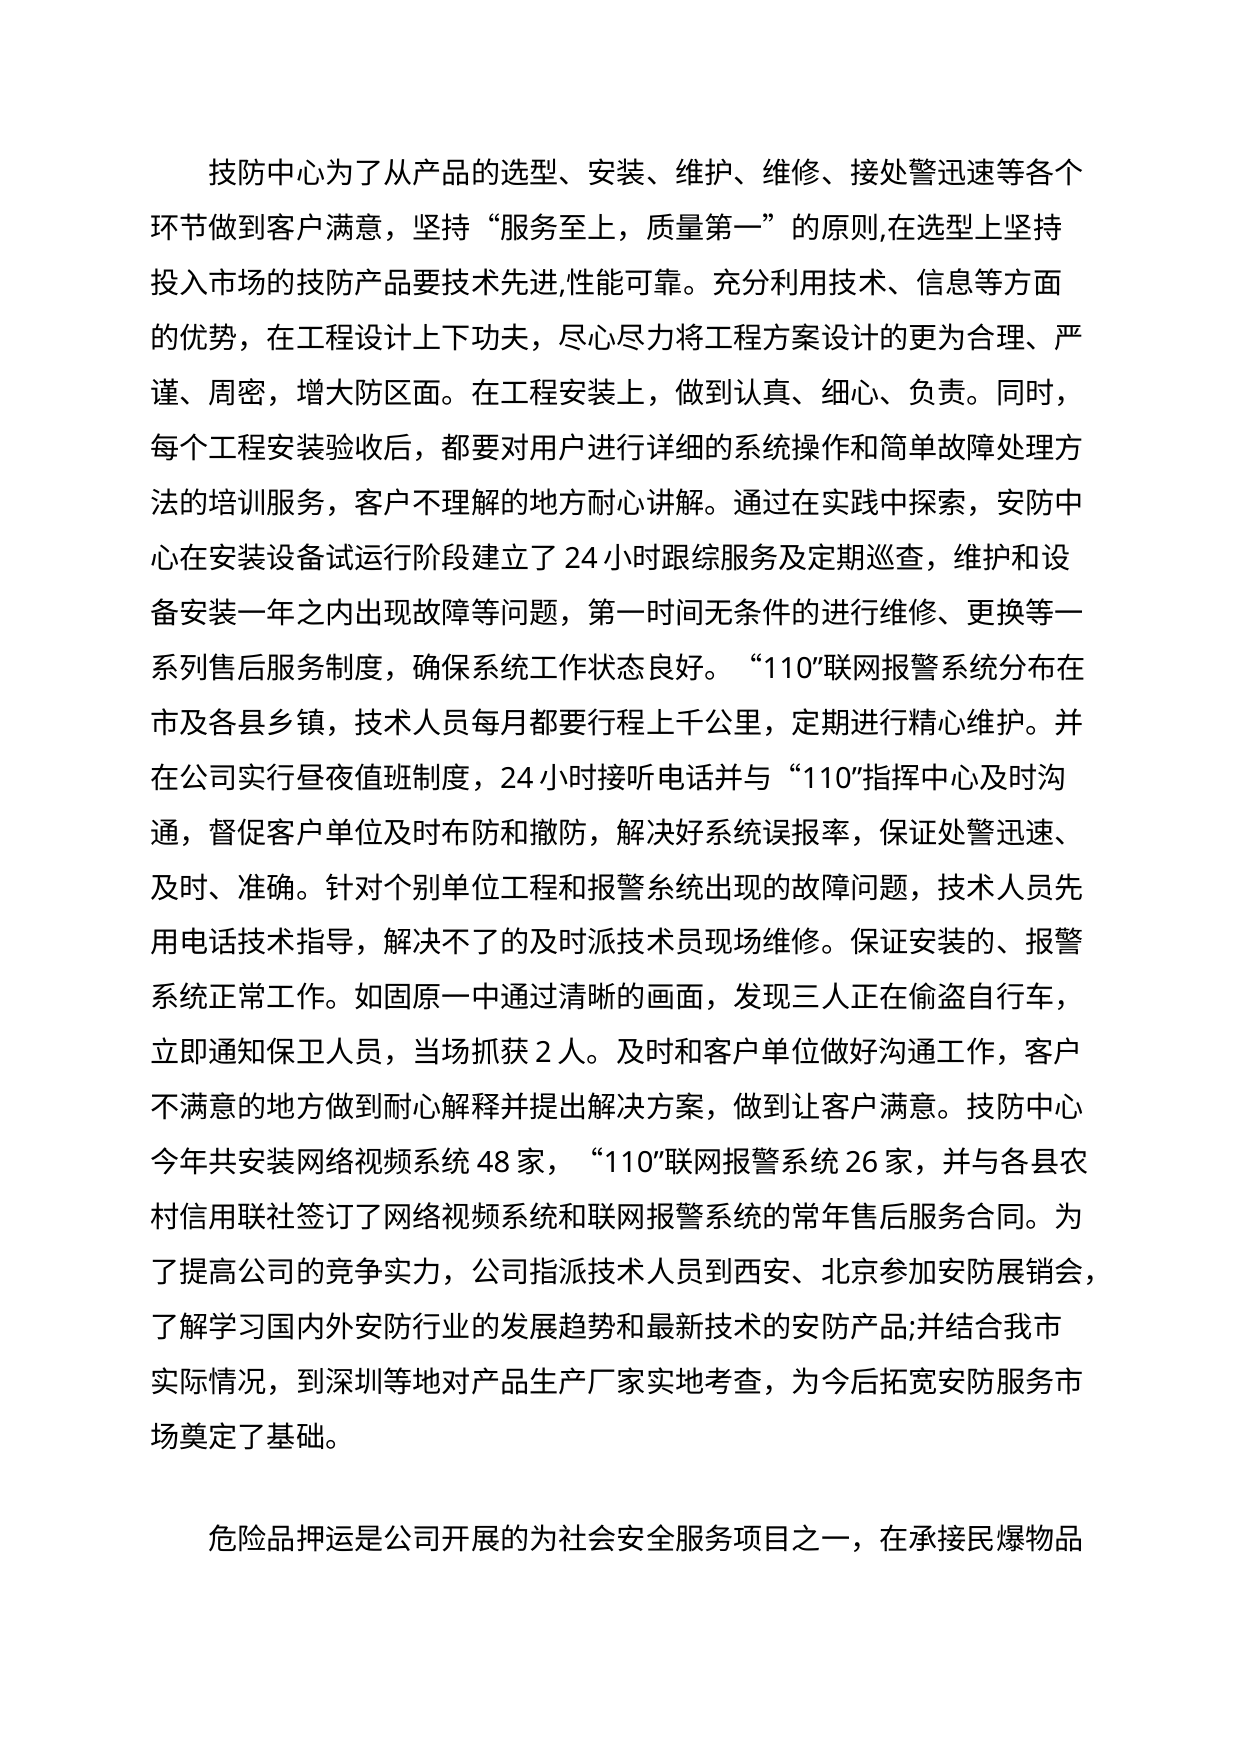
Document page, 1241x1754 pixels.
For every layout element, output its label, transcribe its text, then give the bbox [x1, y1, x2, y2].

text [150, 1515, 1090, 1557]
text 技防中心为了从产品的选型、安装、维护、维修、接处警迅速等各个环节做到客户满意，坚持“服务至上，质量第一”的原则,在选型上坚持投入市场的技防产品要技术先进,性能可靠。充分利用技术、信息等方面的优势，在工程设计上下功夫，尽心尽力将工程方案设计的更为合理、严谨、周密，增大防区面。在工程安装上，做到认真、细心、负责。同时，每个工程安装验收后，都要对用户进行详细的系统操作和简单故障处理方法的培训服务，客户不理解的地方耐心讲解。通过在实践中探索，安防中心在安装设备试运行阶段建立了24小时跟综服务及定期巡查，维护和设备安装一年之内出现故障等问题，第一时间无条件的进行维修、更换等一系列售后服务制度，确保系统工作状态良好。“110”联网报警系统分布在市及各县乡镇，技术人员每月都要行程上千公里，定期进行精心维护。并在公司实行昼夜值班制度，24小时接听电话并与“110”指挥中心及时沟通，督促客户单位及时布防和撤防，解决好系统误报率，保证处警迅速、及时、准确。针对个别单位工程和报警糸统出现的故障问题，技术人员先用电话技术指导，解决不了的及时派技术员现场维修。保证安装的、报警系统正常工作。如固原一中通过清晰的画面，发现三人正在偷盗自行车，立即通知保卫人员，当场抓获2人。及时和客户单位做好沟通工作，客户不满意的地方做到耐心解释并提出解决方案，做到让客户满意。技防中心今年共安装网络视频系统48家，“110”联网报警系统26家，并与各县农村信用联社签订了网络视频系统和联网报警系统的常年售后服务合同。为了提高公司的竞争实力，公司指派技术人员到西安、北京参加安防展销会，了解学习国内外安防行业的发展趋势和最新技术的安防产品;并结合我市实际情况，到深圳等地对产品生产厂家实地考查，为今后拓宽安防服务市场奠定了基础。 [150, 150, 1090, 1456]
